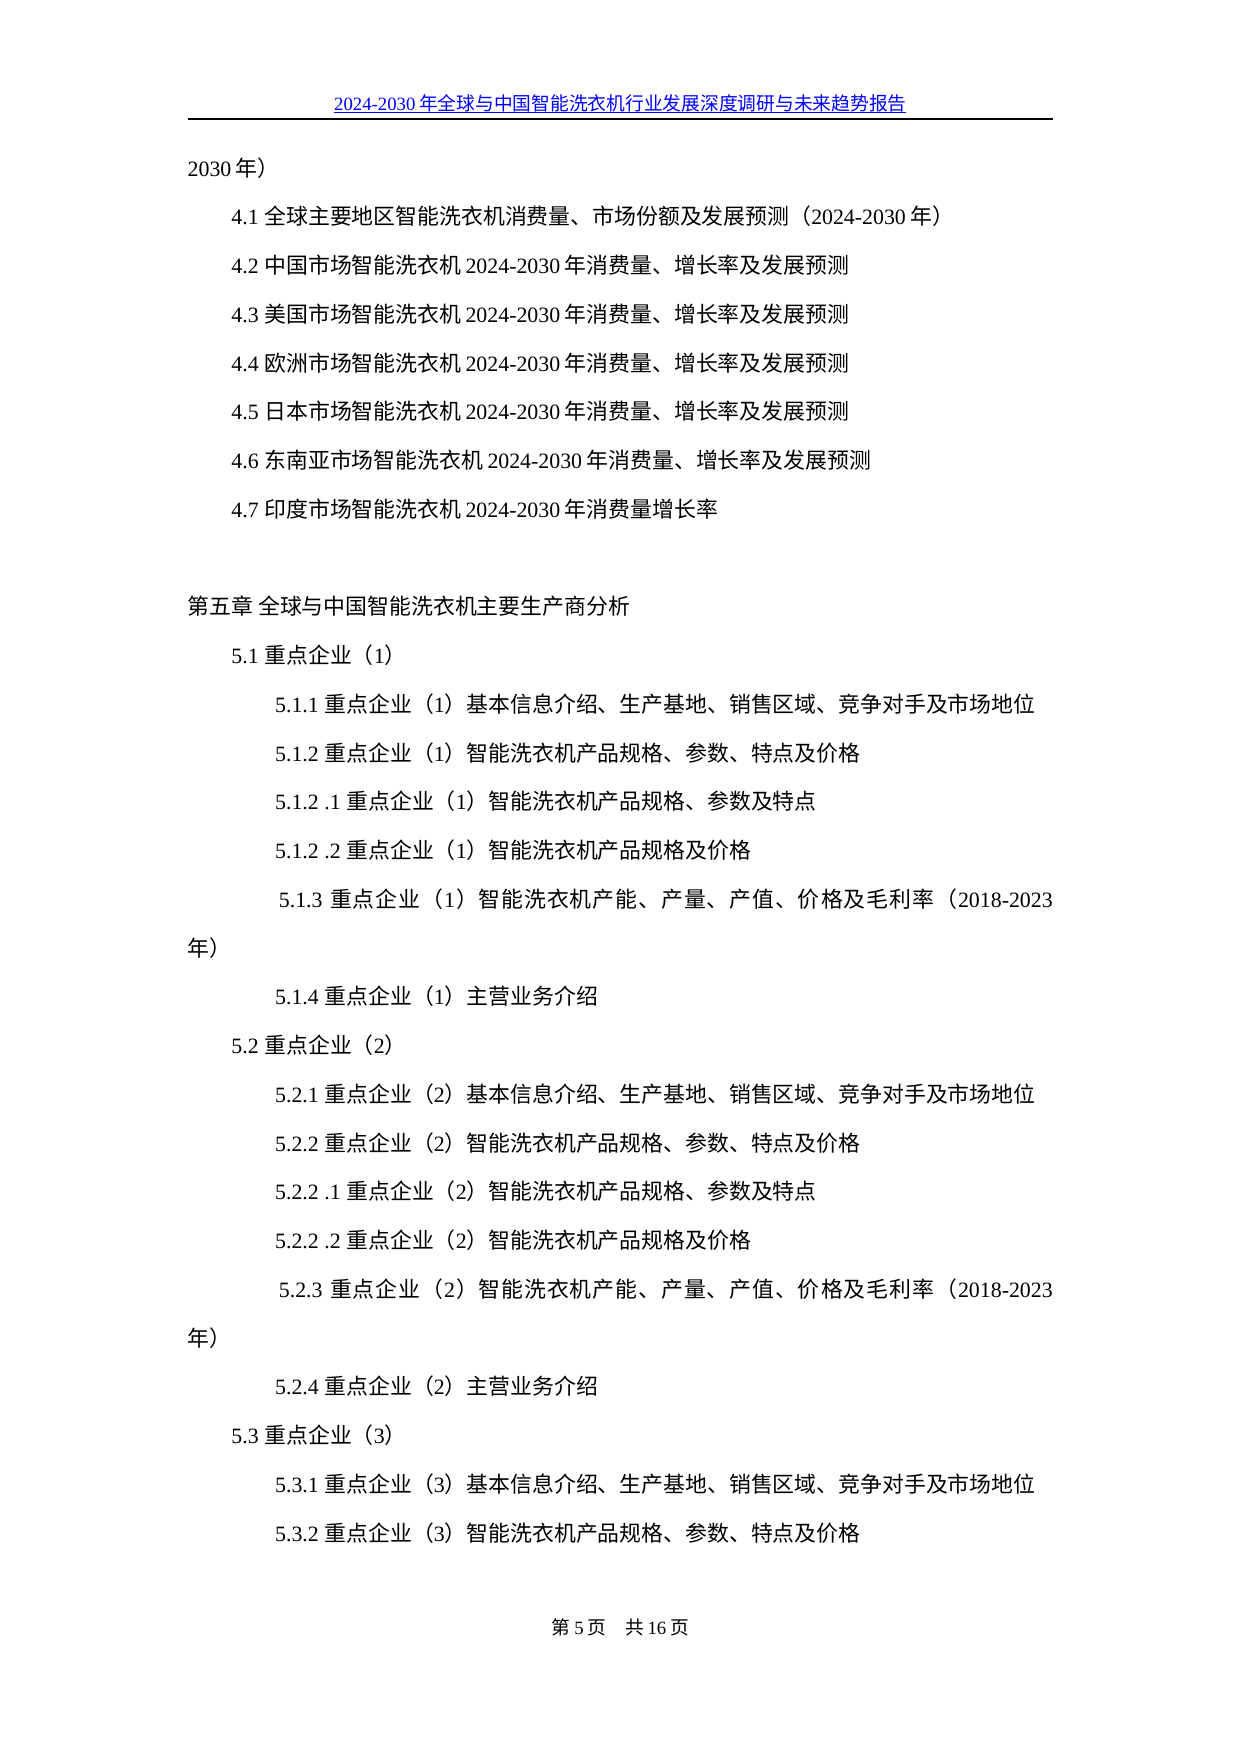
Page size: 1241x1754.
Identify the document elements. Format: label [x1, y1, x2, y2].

text [187, 150, 1053, 1548]
